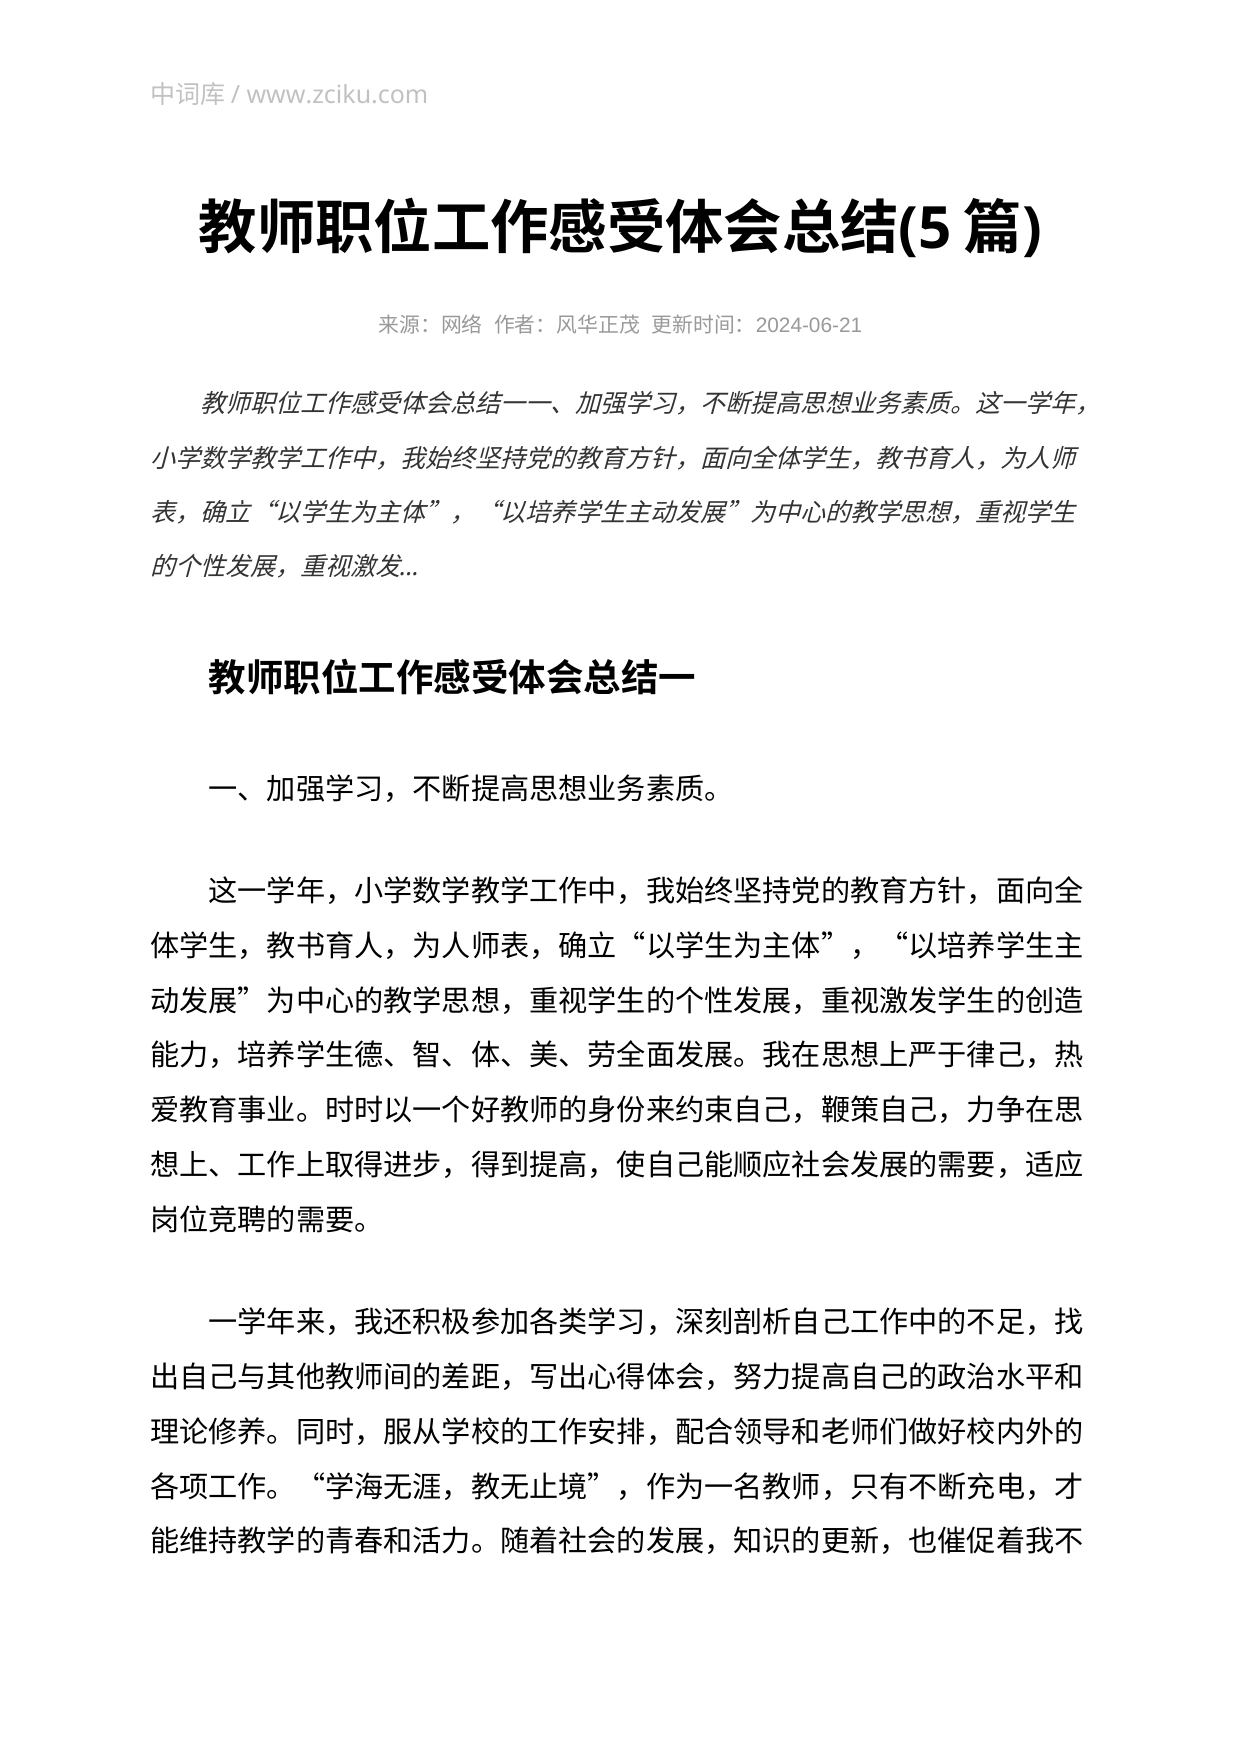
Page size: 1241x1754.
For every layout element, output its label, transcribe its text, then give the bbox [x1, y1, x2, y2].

subtitle 教师职位工作感受体会总结(5篇) [150, 181, 1090, 266]
text 这一学年，小学数学教学工作中，我始终坚持党的教育方针，面向全体学生，教书育人，为人师表，确立“以学生为主体”，“以培养学生主动发展”为中心的教学思想，重视学生的个性发展，重视激发学生的创造能力，培养学生德、智、体、美、劳全面发展。我在思想上严于律己，热爱教育事业。时时以一个好教师的身份来约束自己，鞭策自己，力争在思想上、工作上取得进步，得到提高，使自己能顺应社会发展的需要，适应岗位竞聘的需要。 [150, 867, 1090, 1239]
text 一、加强学习，不断提高思想业务素质。 [150, 766, 1090, 808]
text 教师职位工作感受体会总结一 [150, 648, 1090, 702]
text 教师职位工作感受体会总结一一、加强学习，不断提高思想业务素质。这一学年，小学数学教学工作中，我始终坚持党的教育方针，面向全体学生，教书育人，为人师表，确立“以学生为主体”，“以培养学生主动发展”为中心的教学思想，重视学生的个性发展，重视激发... [150, 384, 1090, 583]
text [150, 1298, 1090, 1560]
text 来源：网络 作者：风华正茂 更新时间：2024-06-21 [150, 313, 1090, 337]
